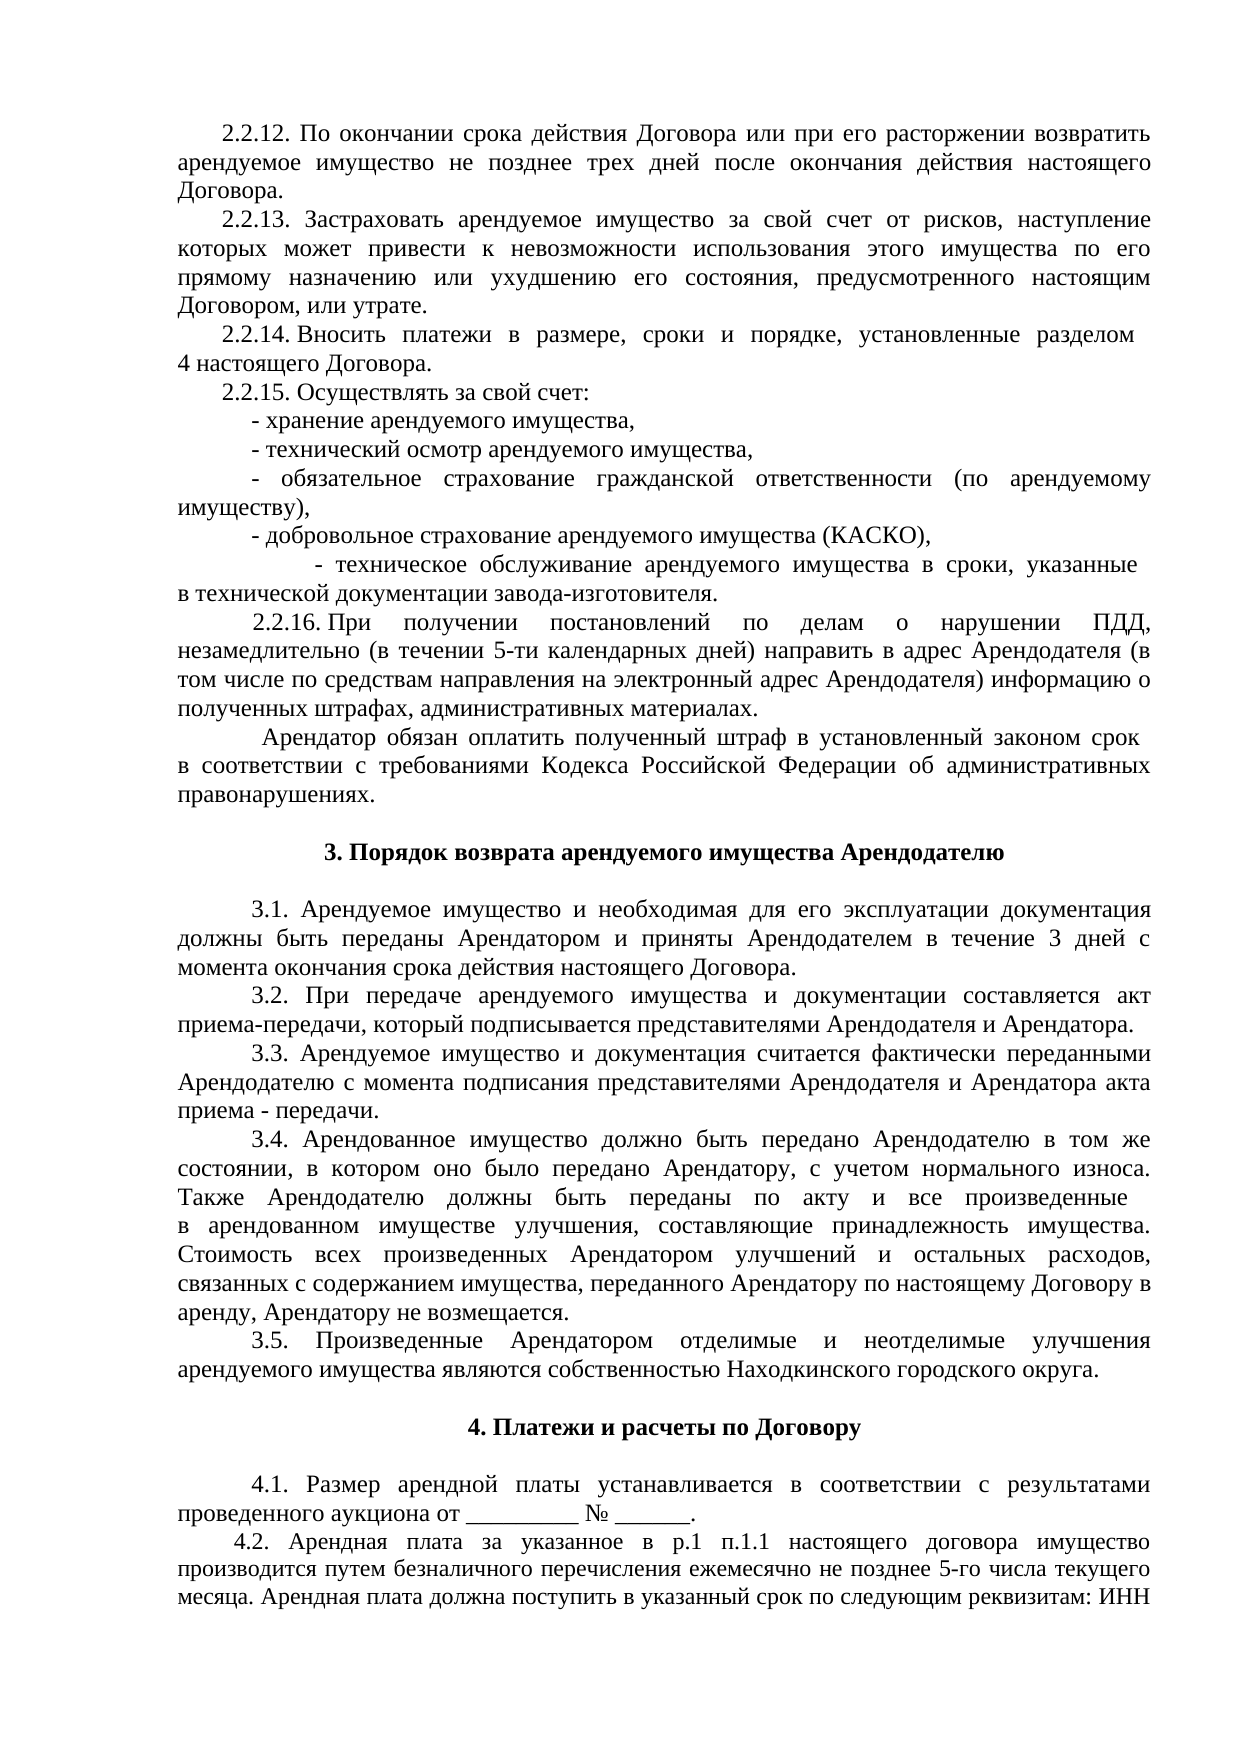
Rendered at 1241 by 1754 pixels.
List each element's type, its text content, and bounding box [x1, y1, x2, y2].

text 3.2. При передаче арендуемого имущества и документации составляется акт приема-передачи, который подписывается представителями Арендодателя и Арендатора. [177, 981, 1152, 1038]
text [177, 1527, 1152, 1610]
text 2.2.13. Застраховать арендуемое имущество за свой счет от рисков, наступление которых может привести к невозможности использования этого имущества по его прямому назначению или ухудшению его состояния, предусмотренного настоящим Договором, или утрате. [177, 204, 1152, 319]
text - техническое обслуживание арендуемого имущества в сроки, указанные в технической документации завода-изготовителя. [177, 549, 1152, 607]
text 4.1. Размер арендной платы устанавливается в соответствии с результатами проведенного аукциона от _________ № ______. [177, 1469, 1152, 1527]
text 2.2.14. Вносить платежи в размере, сроки и порядке, установленные разделом 4 настоящего Договора. [177, 319, 1152, 377]
text 3. Порядок возврата арендуемого имущества Арендодателю [177, 837, 1152, 866]
text 3.3. Арендуемое имущество и документация считается фактически переданными Арендодателю с момента подписания представителями Арендодателя и Арендатора акта приема - передачи. [177, 1038, 1152, 1124]
text - обязательное страхование гражданской ответственности (по арендуемому имуществу), [177, 463, 1152, 521]
text 3.1. Арендуемое имущество и необходимая для его эксплуатации документация должны быть переданы Арендатором и приняты Арендодателем в течение 3 дней с момента окончания срока действия настоящего Договора. [177, 894, 1152, 981]
text 2.2.12. По окончании срока действия Договора или при его расторжении возвратить арендуемое имущество не позднее трех дней после окончания действия настоящего Договора. [177, 118, 1152, 204]
text - добровольное страхование арендуемого имущества (КАСКО), [177, 521, 1152, 549]
text 2.2.16. При получении постановлений по делам о нарушении ПДД, незамедлительно (в течении 5-ти календарных дней) направить в адрес Арендодателя (в том числе по средствам направления на электронный адрес Арендодателя) информацию о полученных штрафах, административных материалах. [177, 607, 1152, 722]
text 2.2.15. Осуществлять за свой счет: [177, 377, 1152, 406]
text 3.5. Произведенные Арендатором отделимые и неотделимые улучшения арендуемого имущества являются собственностью Находкинского городского округа. [177, 1326, 1152, 1383]
text - технический осмотр арендуемого имущества, [177, 434, 1152, 463]
text 4. Платежи и расчеты по Договору [177, 1412, 1152, 1441]
text Арендатор обязан оплатить полученный штраф в установленный законом срок в соответствии с требованиями Кодекса Российской Федерации об административных правонарушениях. [177, 722, 1152, 808]
text 3.4. Арендованное имущество должно быть передано Арендодателю в том же состоянии, в котором оно было передано Арендатору, с учетом нормального износа. Также Арендодателю должны быть переданы по акту и все произведенные в арендованном имуществе улучшения, составляющие принадлежность имущества. Стоимость всех произведенных Арендатором улучшений и остальных расходов, связанных с содержанием имущества, переданного Арендатору по настоящему Договору в аренду, Арендатору не возмещается. [177, 1124, 1152, 1326]
text - хранение арендуемого имущества, [177, 406, 1152, 434]
